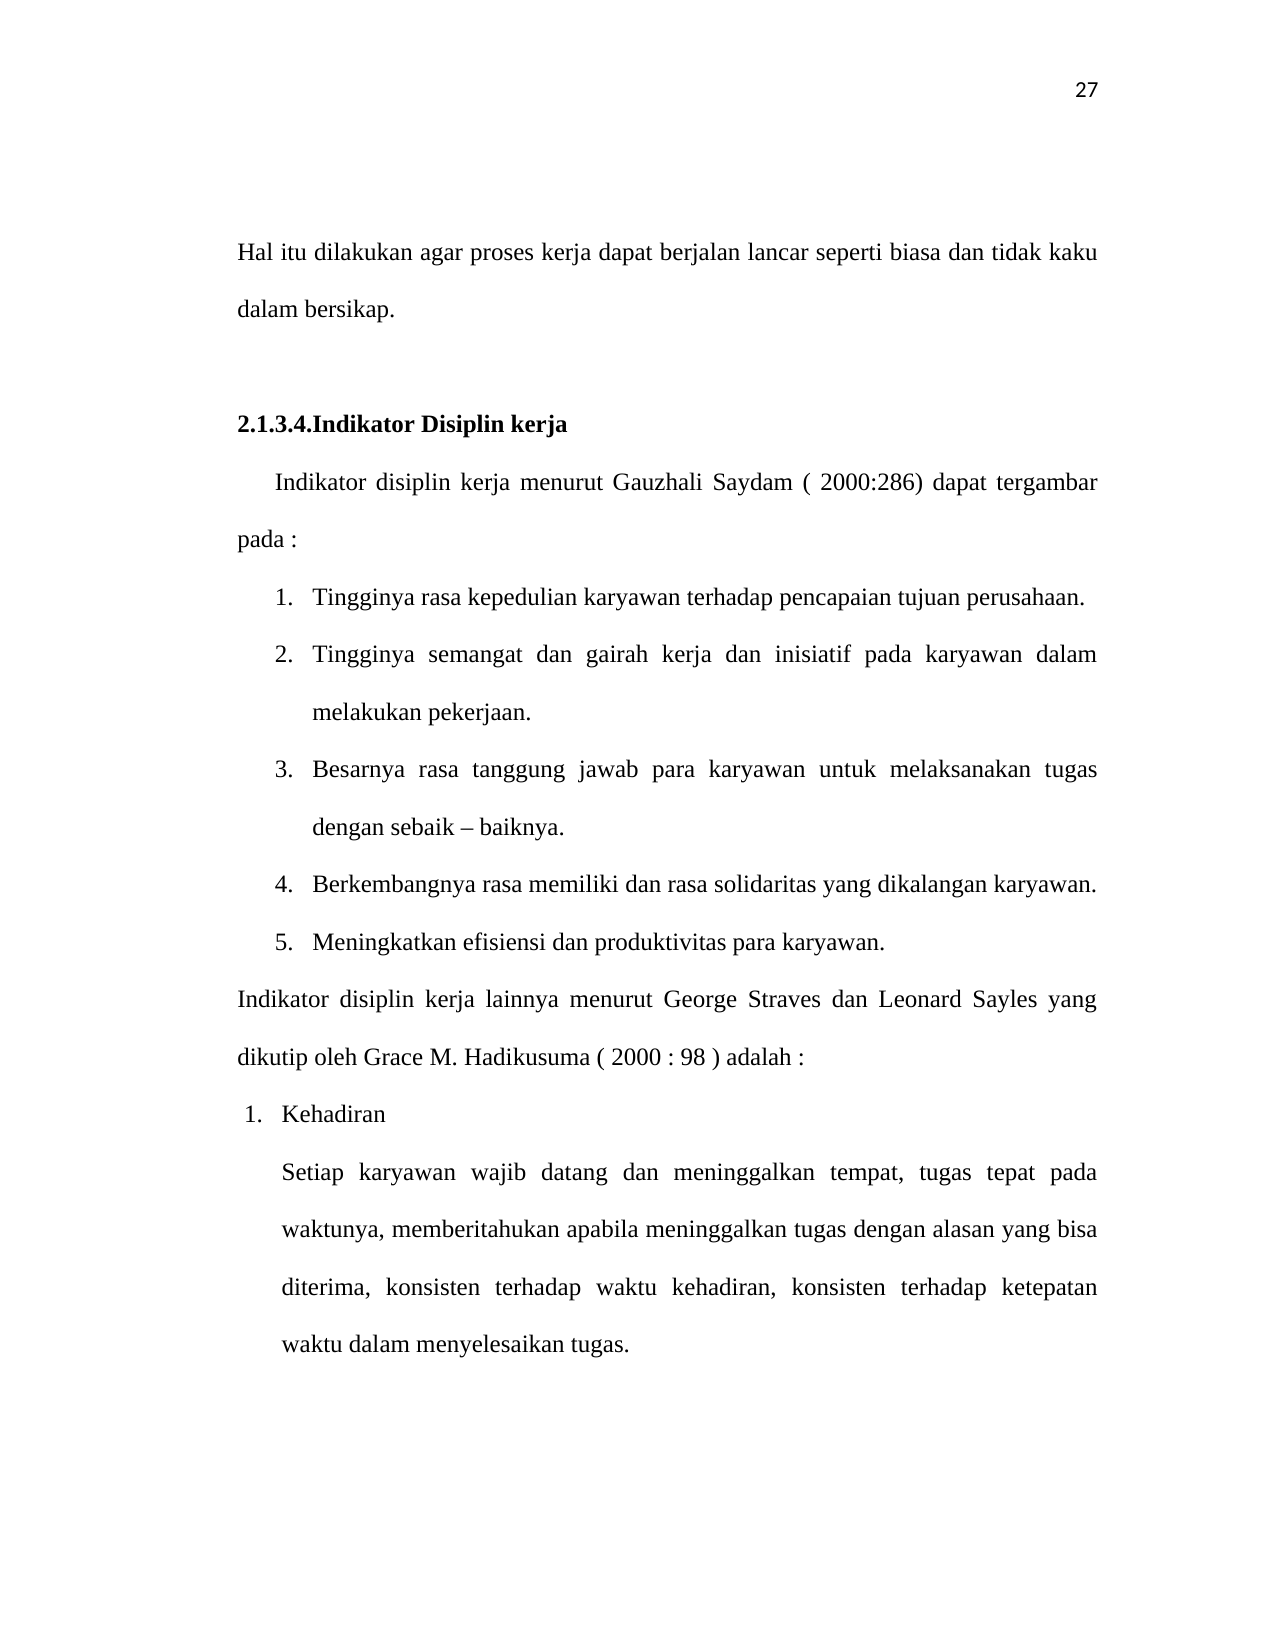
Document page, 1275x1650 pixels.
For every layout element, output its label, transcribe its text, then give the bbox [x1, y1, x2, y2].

list Tingginya rasa kepedulian karyawan terhadap pencapaian tujuan perusahaan. [274, 582, 1098, 611]
list Setiap karyawan wajib datang dan meninggalkan tempat, tugas tepat pada waktunya, memberitahukan apabila meninggalkan tugas dengan alasan yang bisa diterima, konsisten terhadap waktu kehadiran, konsisten terhadap ketepatan waktu dalam menyelesaikan tugas. [281, 1157, 1098, 1358]
text 2.1.3.4.Indikator Disiplin kerja [237, 409, 1098, 438]
text Indikator disiplin kerja lainnya menurut George Straves dan Leonard Sayles yang dikutip oleh Grace M. Hadikusuma ( 2000 : 98 ) adalah : [237, 984, 1098, 1071]
list Meningkatkan efisiensi dan produktivitas para karyawan. [274, 927, 1098, 956]
list Besarnya rasa tanggung jawab para karyawan untuk melaksanakan tugas dengan sebaik – baiknya. [274, 754, 1098, 841]
text Hal itu dilakukan agar proses kerja dapat berjalan lancar seperti biasa dan tidak kaku dalam bersikap. [237, 237, 1098, 323]
list Berkembangnya rasa memiliki dan rasa solidaritas yang dikalangan karyawan. [274, 869, 1098, 898]
list Tingginya semangat dan gairah kerja dan inisiatif pada karyawan dalam melakukan pekerjaan. [274, 639, 1098, 726]
text Indikator disiplin kerja menurut Gauzhali Saydam ( 2000:286) dapat tergambar pada : [237, 467, 1098, 553]
list Kehadiran [244, 1099, 1098, 1128]
